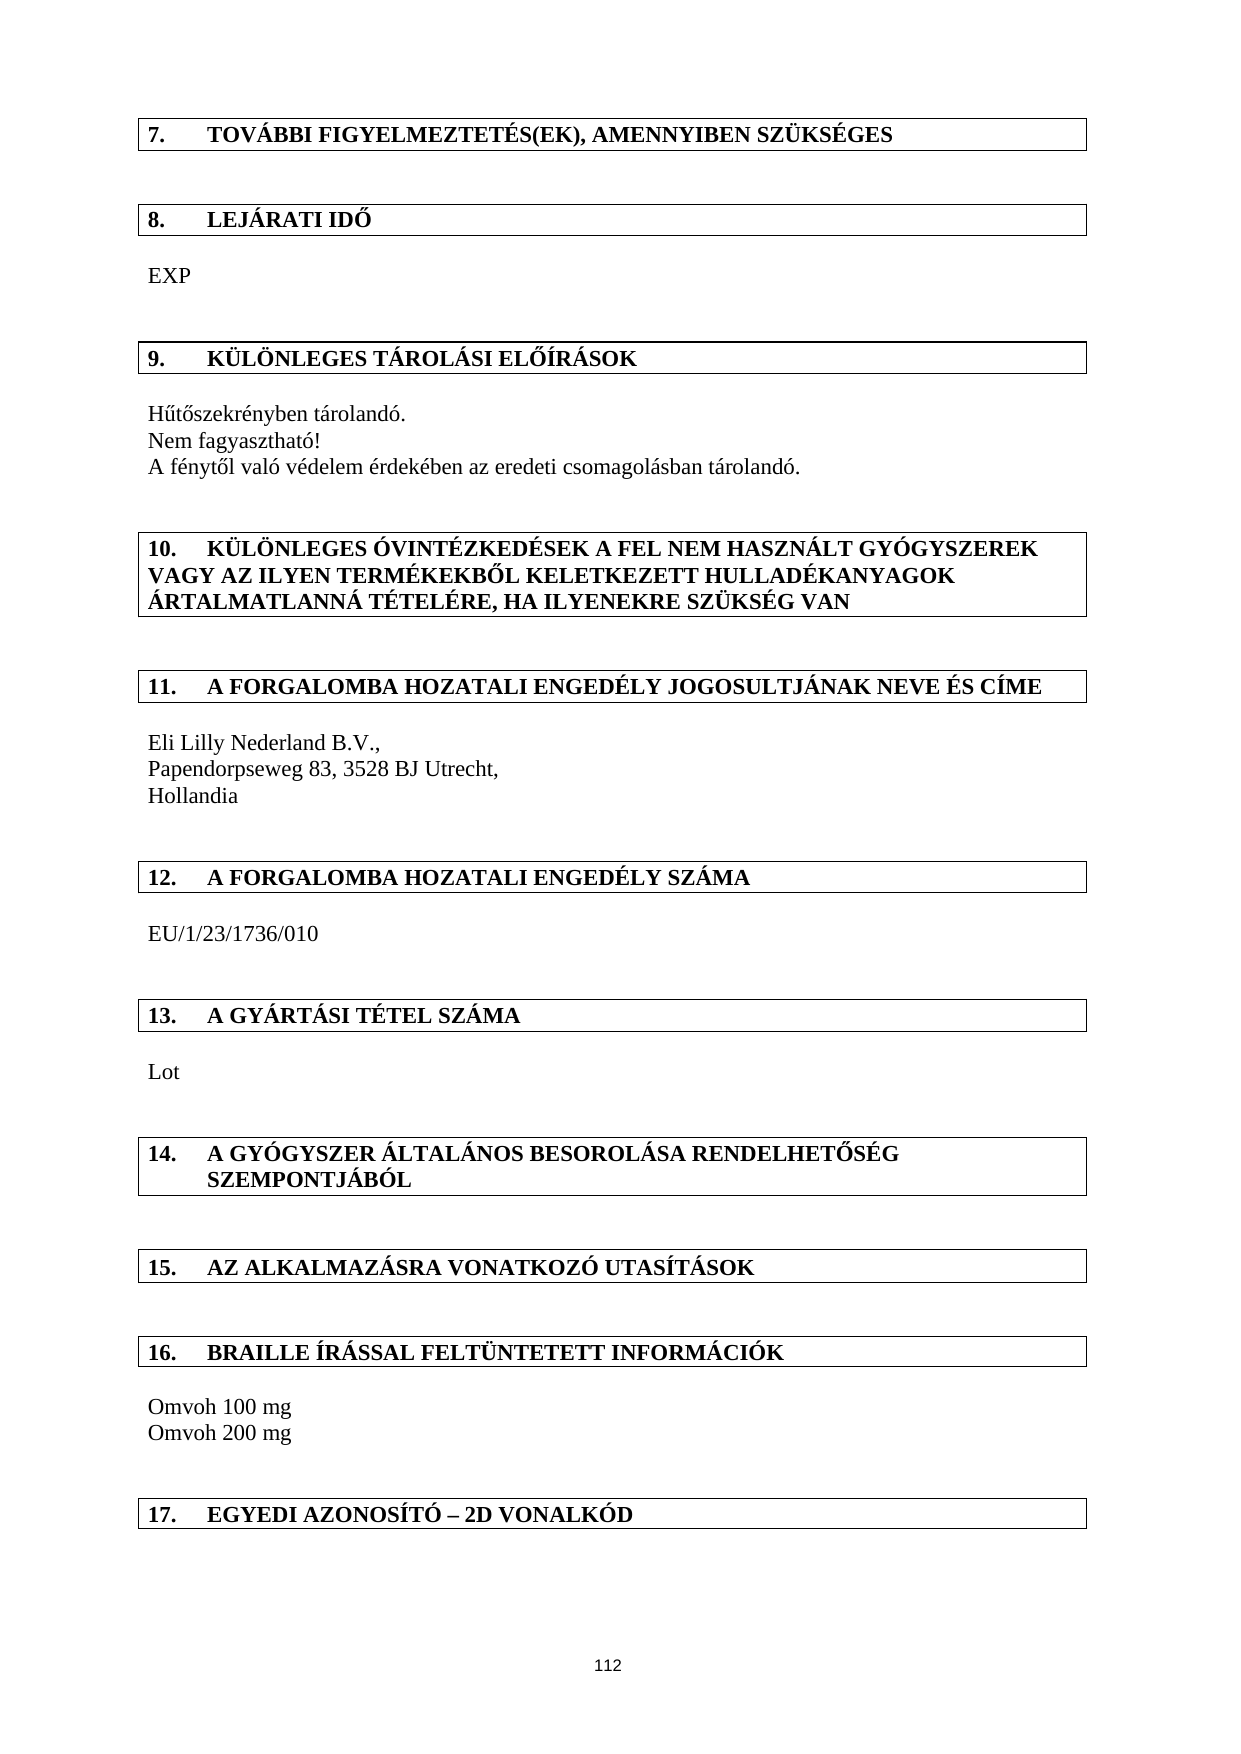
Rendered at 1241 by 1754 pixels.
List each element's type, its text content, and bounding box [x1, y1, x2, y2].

text 11. A FORGALOMBA HOZATALI ENGEDÉLY JOGOSULTJÁNAK NEVE ÉS CÍME [139, 671, 1086, 702]
text Omvoh 100 mg [148, 1393, 1078, 1419]
text EU/1/23/1736/010 [148, 920, 1078, 946]
text Hűtőszekrényben tárolandó. [148, 400, 1078, 427]
text EXP [148, 262, 1078, 289]
text Nem fagyasztható! [148, 427, 1078, 453]
text 7. TOVÁBBI FIGYELMEZTETÉS(EK), AMENNYIBEN SZÜKSÉGES [139, 119, 1086, 150]
text Papendorpseweg 83, 3528 BJ Utrecht, [148, 756, 1078, 782]
text 13. A GYÁRTÁSI TÉTEL SZÁMA [139, 1000, 1086, 1031]
text Hollandia [148, 782, 1078, 808]
text Lot [148, 1058, 1078, 1084]
text 9. KÜLÖNLEGES TÁROLÁSI ELŐÍRÁSOK [139, 343, 1086, 373]
text 10. KÜLÖNLEGES ÓVINTÉZKEDÉSEK A FEL NEM HASZNÁLT GYÓGYSZEREK VAGY AZ ILYEN TERMÉKEKBŐL KELETKEZETT HULLADÉKANYAGOK ÁRTALMATLANNÁ TÉTELÉRE, HA ILYENEKRE SZÜKSÉG VAN [139, 533, 1086, 616]
text 16. BRAILLE ÍRÁSSAL FELTÜNTETETT INFORMÁCIÓK [139, 1337, 1086, 1366]
text 15. AZ ALKALMAZÁSRA VONATKOZÓ UTASÍTÁSOK [139, 1250, 1086, 1282]
text A fénytől való védelem érdekében az eredeti csomagolásban tárolandó. [148, 453, 1078, 479]
text Eli Lilly Nederland B.V., [148, 729, 1078, 756]
text Omvoh 200 mg [148, 1419, 1078, 1446]
text 12. A FORGALOMBA HOZATALI ENGEDÉLY SZÁMA [139, 862, 1086, 892]
text 17. EGYEDI AZONOSÍTÓ – 2D VONALKÓD [139, 1499, 1086, 1528]
text 8. LEJÁRATI IDŐ [139, 205, 1086, 235]
text 14. A GYÓGYSZER ÁLTALÁNOS BESOROLÁSA RENDELHETŐSÉG SZEMPONTJÁBÓL [139, 1138, 1086, 1195]
